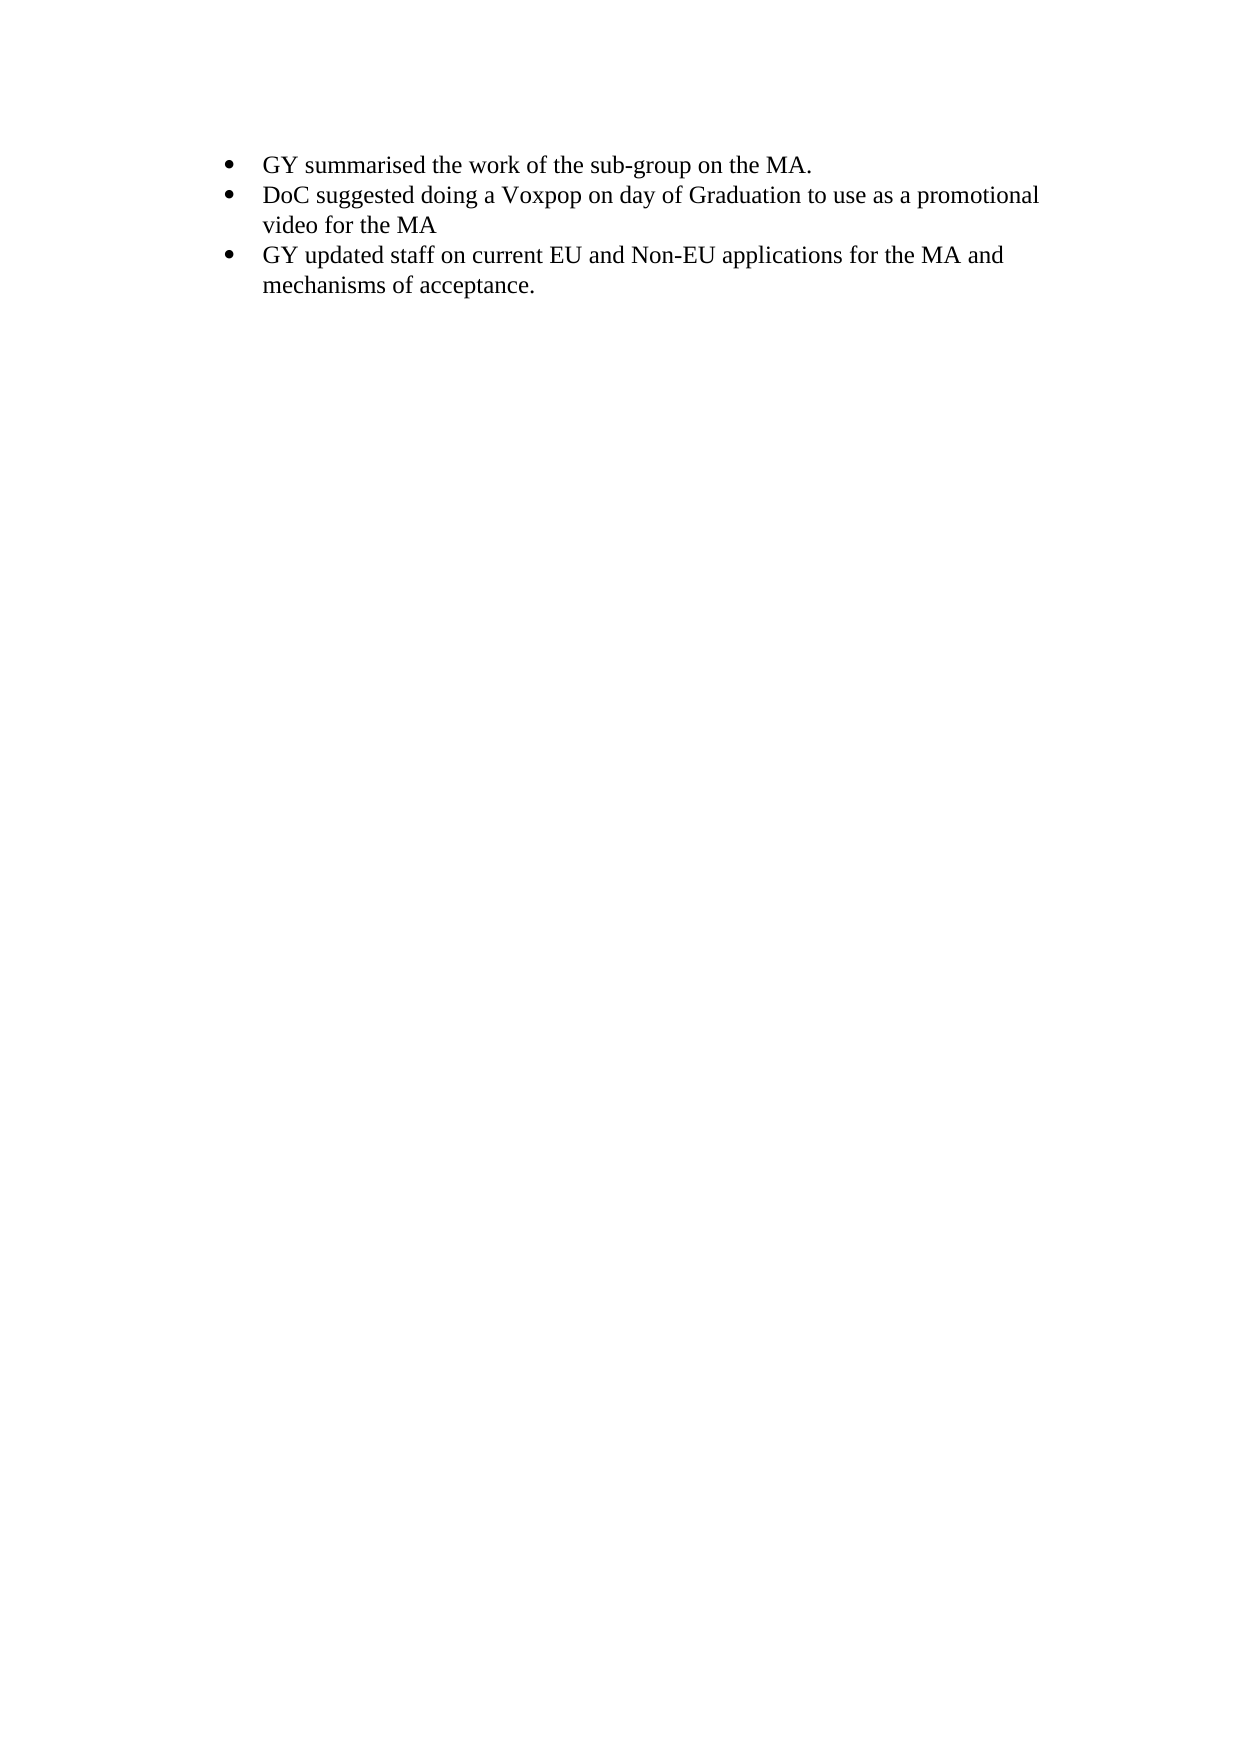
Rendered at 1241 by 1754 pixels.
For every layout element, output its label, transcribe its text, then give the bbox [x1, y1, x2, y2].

list GY updated staff on current EU and Non-EU applications for the MA and mechanisms of acceptance. [225, 240, 1090, 299]
list DoC suggested doing a Voxpop on day of Graduation to use as a promotional video for the MA [225, 180, 1090, 239]
list GY summarised the work of the sub-group on the MA. [225, 150, 1090, 179]
